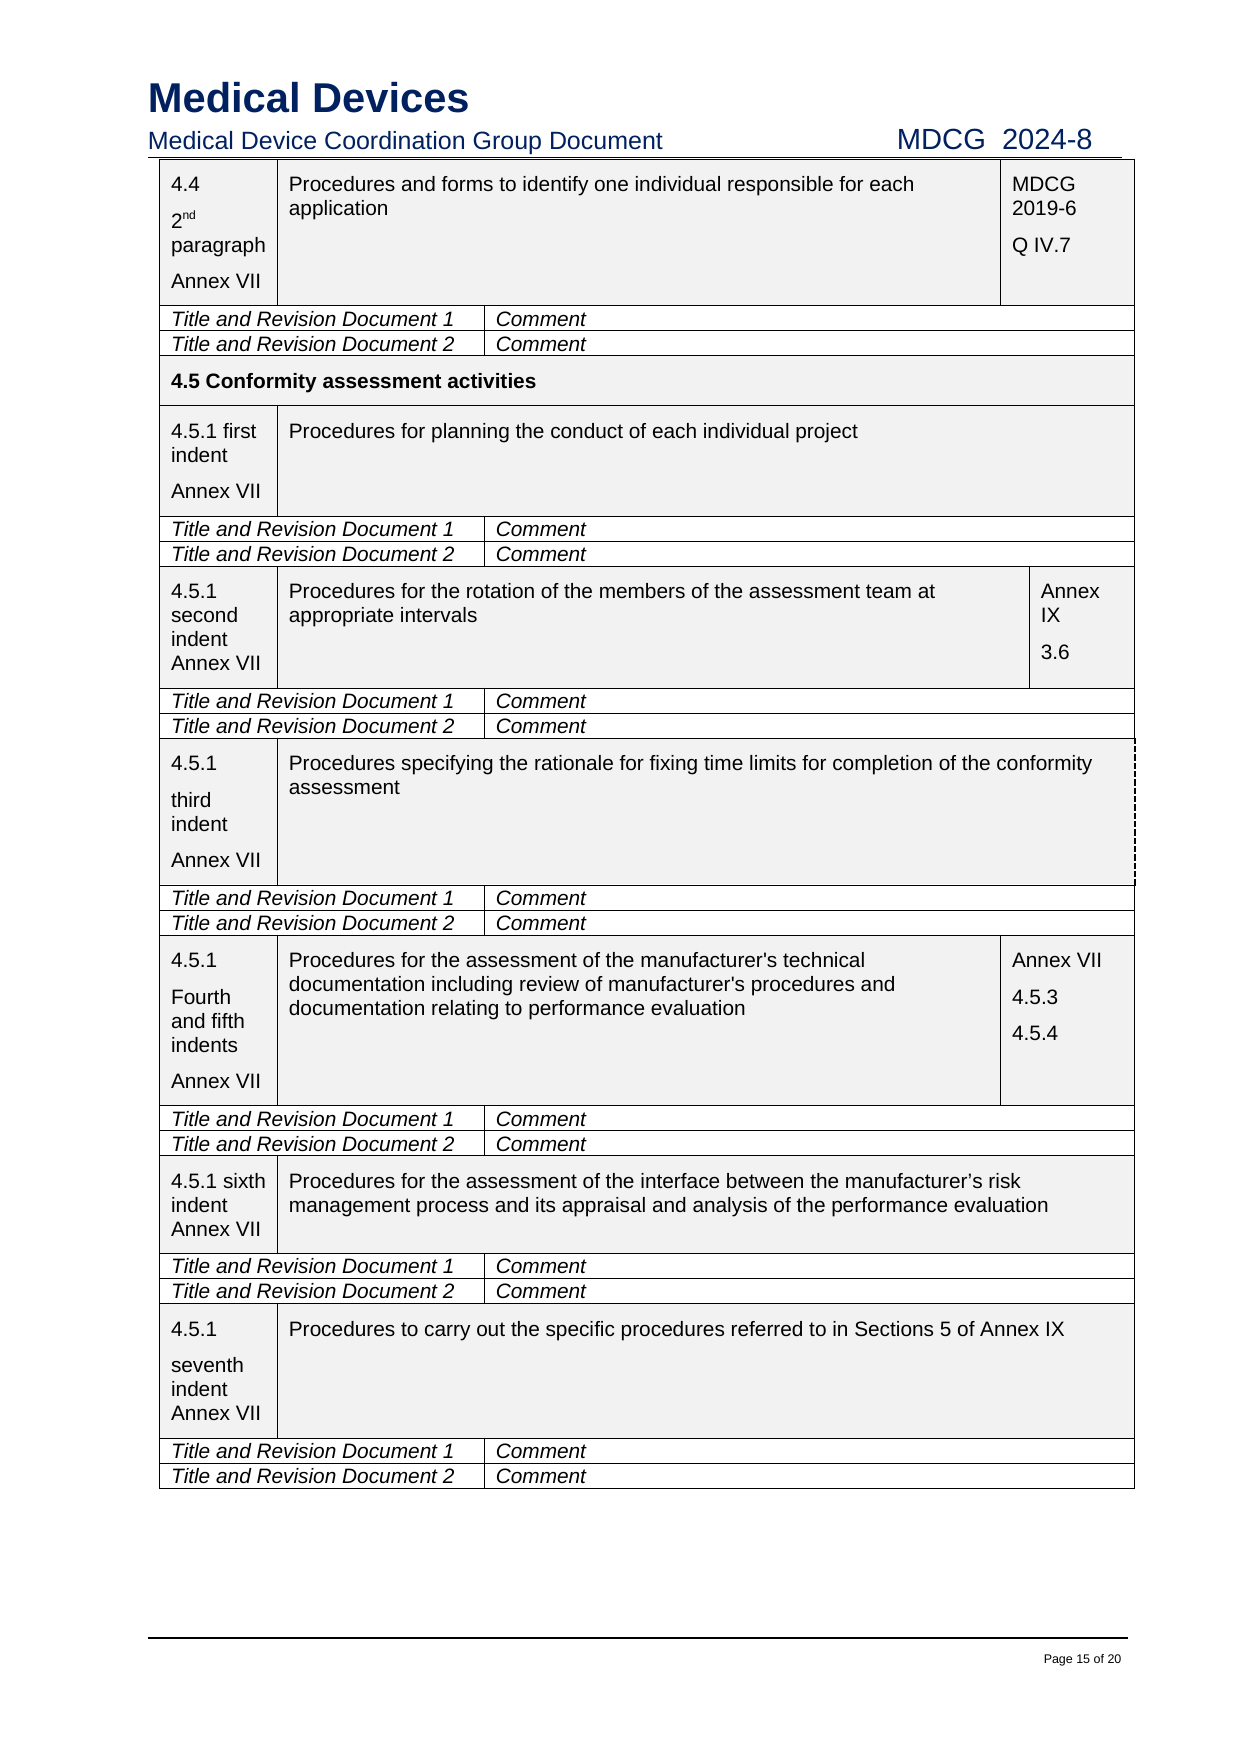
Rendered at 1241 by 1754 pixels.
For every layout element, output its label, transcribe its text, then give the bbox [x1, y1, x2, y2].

table_cell 4.5.1 second indent Annex VII [160, 567, 277, 688]
table_cell Annex IX 3.6 [1030, 567, 1134, 688]
table_cell Title and Revision Document 1 [160, 1254, 484, 1278]
table_cell Title and Revision Document 1 [160, 1106, 484, 1130]
table_cell Title and Revision Document 2 [160, 1279, 484, 1303]
table_cell Title and Revision Document 2 [160, 331, 484, 355]
table_cell Comment [485, 911, 1134, 934]
table_cell Comment [485, 306, 1134, 330]
table_cell Procedures for the rotation of the members of the assessment team at appropriate intervals [278, 567, 1029, 688]
table_cell 4.5.1 Fourth and fifth indents Annex VII [160, 936, 277, 1105]
table_cell Title and Revision Document 2 [160, 1131, 484, 1155]
table_cell Title and Revision Document 2 [160, 1464, 484, 1488]
table_cell 4.5.1 first indent Annex VII [160, 406, 277, 516]
table_cell Comment [485, 1131, 1134, 1155]
table_cell MDCG 2019-6 Q IV.7 [1001, 160, 1134, 305]
table_cell Title and Revision Document 1 [160, 517, 484, 541]
table_cell Procedures for planning the conduct of each individual project [278, 406, 1134, 516]
table_cell 4.5.1 seventh indent Annex VII [160, 1304, 277, 1438]
table_cell Annex VII 4.5.3 4.5.4 [1001, 936, 1134, 1105]
table_cell Procedures for the assessment of the interface between the manufacturer’s risk management process and its appraisal and analysis of the performance evaluation [278, 1156, 1134, 1253]
table_cell Title and Revision Document 1 [160, 306, 484, 330]
table_cell Title and Revision Document 2 [160, 911, 484, 934]
table_cell 4.5.1 sixth indent Annex VII [160, 1156, 277, 1253]
table_cell Procedures to carry out the specific procedures referred to in Sections 5 of Annex IX [278, 1304, 1134, 1438]
table_cell Comment [485, 886, 1134, 909]
table_cell Procedures for the assessment of the manufacturer's technical documentation including review of manufacturer's procedures and documentation relating to performance evaluation [278, 936, 1000, 1105]
table_cell Comment [485, 1464, 1134, 1488]
table_cell Comment [485, 542, 1134, 566]
table_cell Title and Revision Document 1 [160, 886, 484, 909]
table_cell Comment [485, 689, 1134, 713]
table_cell Comment [485, 517, 1134, 541]
table_cell Comment [485, 331, 1134, 355]
table_cell Comment [485, 1106, 1134, 1130]
table_cell Comment [485, 1254, 1134, 1278]
table_cell 4.4 2nd paragraph Annex VII [160, 160, 277, 305]
table_cell Comment [485, 1439, 1134, 1463]
table_cell Procedures and forms to identify one individual responsible for each application [278, 160, 1000, 305]
table_cell Procedures specifying the rationale for fixing time limits for completion of the conformity assessment [278, 739, 1134, 884]
table_cell 4.5 Conformity assessment activities [160, 356, 1134, 405]
table_cell Title and Revision Document 1 [160, 689, 484, 713]
table_cell Comment [485, 714, 1134, 738]
table_cell Title and Revision Document 1 [160, 1439, 484, 1463]
table_cell Title and Revision Document 2 [160, 714, 484, 738]
table_cell 4.5.1 third indent Annex VII [160, 739, 277, 884]
table_cell Title and Revision Document 2 [160, 542, 484, 566]
table_cell Comment [485, 1279, 1134, 1303]
